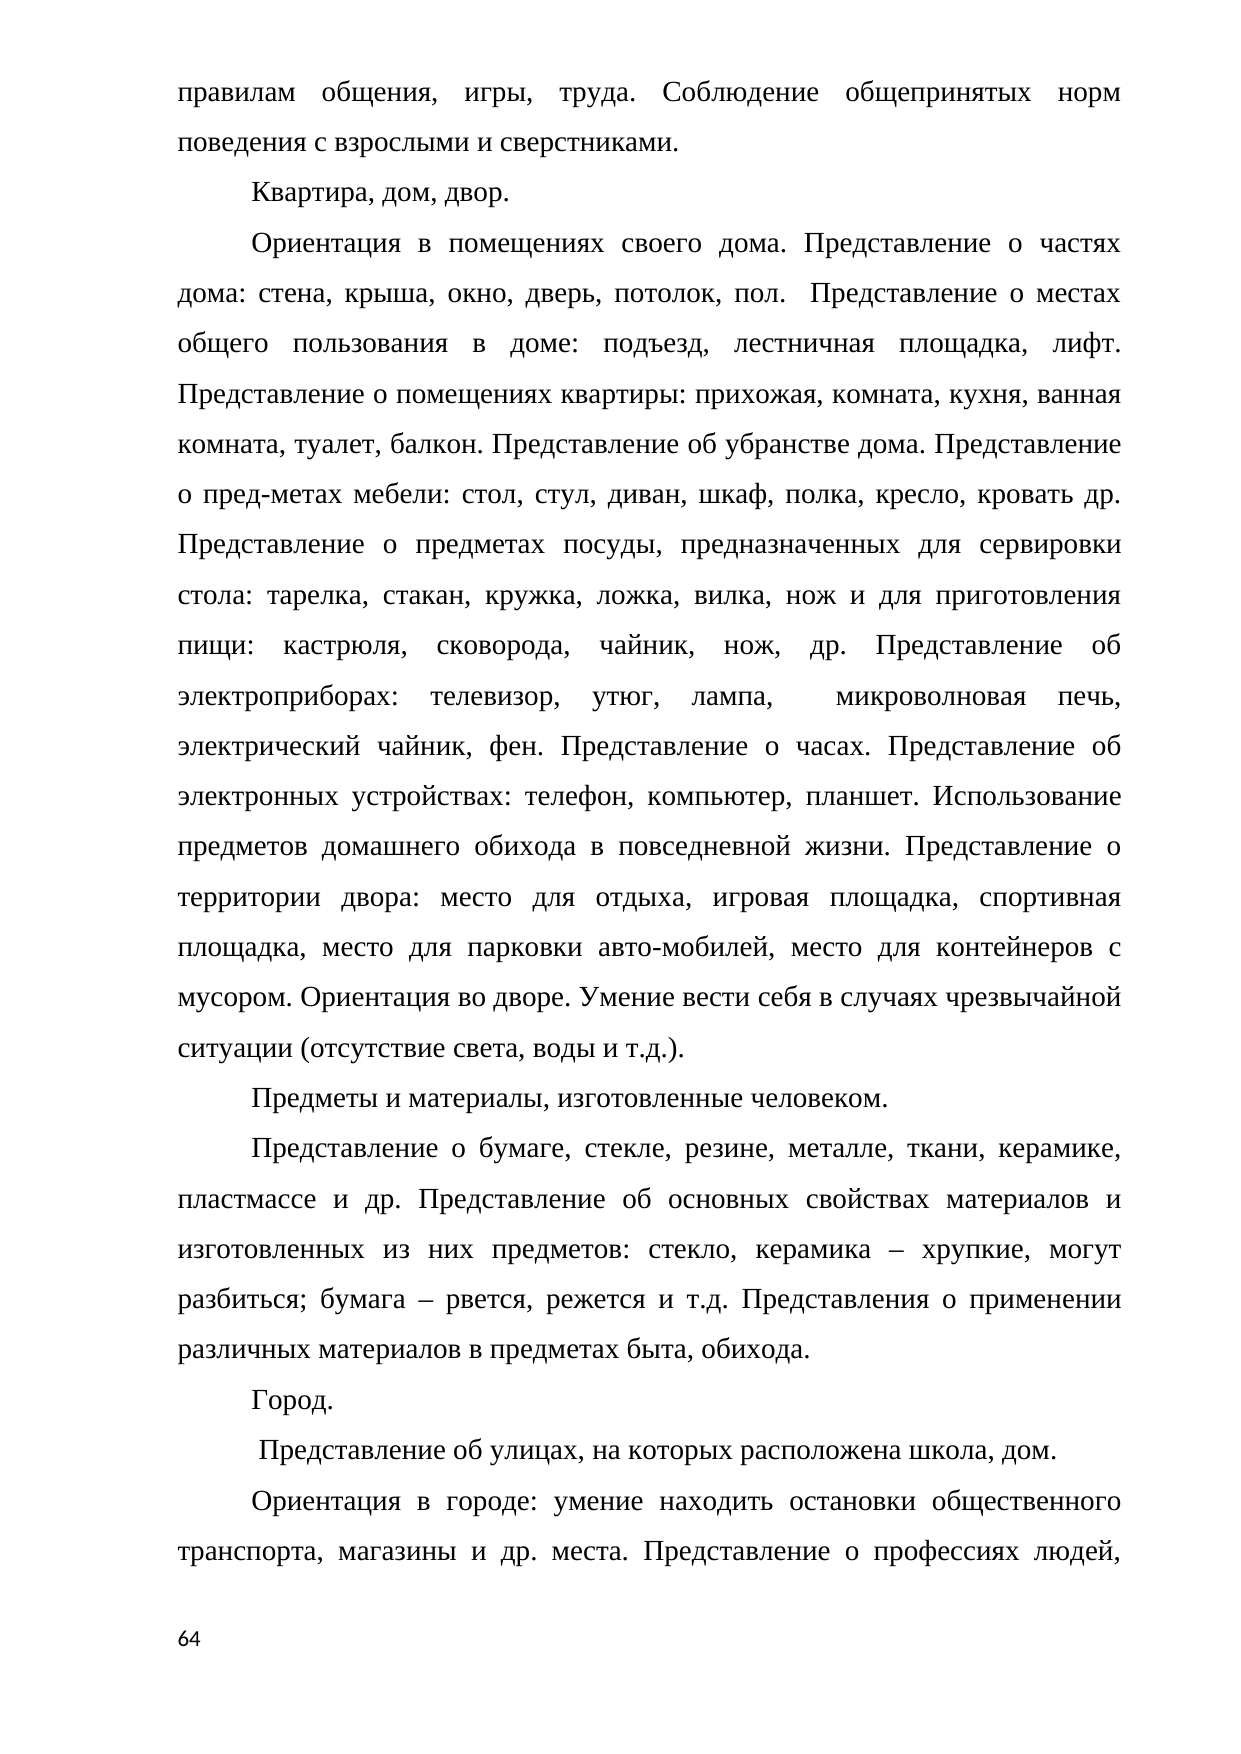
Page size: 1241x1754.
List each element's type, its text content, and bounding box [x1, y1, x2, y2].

text Квартира, дом, двор. [177, 174, 1122, 208]
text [177, 74, 1122, 158]
text Предметы и материалы, изготовленные человеком. [177, 1080, 1122, 1114]
text Ориентация в помещениях своего дома. Представление о частях дома: стена, крыша, окно, дверь, потолок, пол. Представление о местах общего пользования в доме: подъезд, лестничная площадка, лифт. Представление о помещениях квартиры: прихожая, комната, кухня, ванная комната, туалет, балкон. Представление об убранстве дома. Представление о пред-метах мебели: стол, стул, диван, шкаф, полка, кресло, кровать др. Представление о предметах посуды, предназначенных для сервировки стола: тарелка, стакан, кружка, ложка, вилка, нож и для приготовления пищи: кастрюля, сковорода, чайник, нож, др. Представление об электроприборах: телевизор, утюг, лампа, микроволновая печь, электрический чайник, фен. Представление о часах. Представление об электронных устройствах: телефон, компьютер, планшет. Использование предметов домашнего обихода в повседневной жизни. Представление о территории двора: место для отдыха, игровая площадка, спортивная площадка, место для парковки авто-мобилей, место для контейнеров с мусором. Ориентация во дворе. Умение вести себя в случаях чрезвычайной ситуации (отсутствие света, воды и т.д.). [177, 225, 1122, 1063]
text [177, 1483, 1122, 1566]
text Город. [177, 1382, 1122, 1416]
text Представление о бумаге, стекле, резине, металле, ткани, керамике, пластмассе и др. Представление об основных свойствах материалов и изготовленных из них предметов: стекло, керамика – хрупкие, могут разбиться; бумага – рвется, режется и т.д. Представления о применении различных материалов в предметах быта, обихода. [177, 1130, 1122, 1365]
text Представление об улицах, на которых расположена школа, дом. [177, 1432, 1122, 1466]
